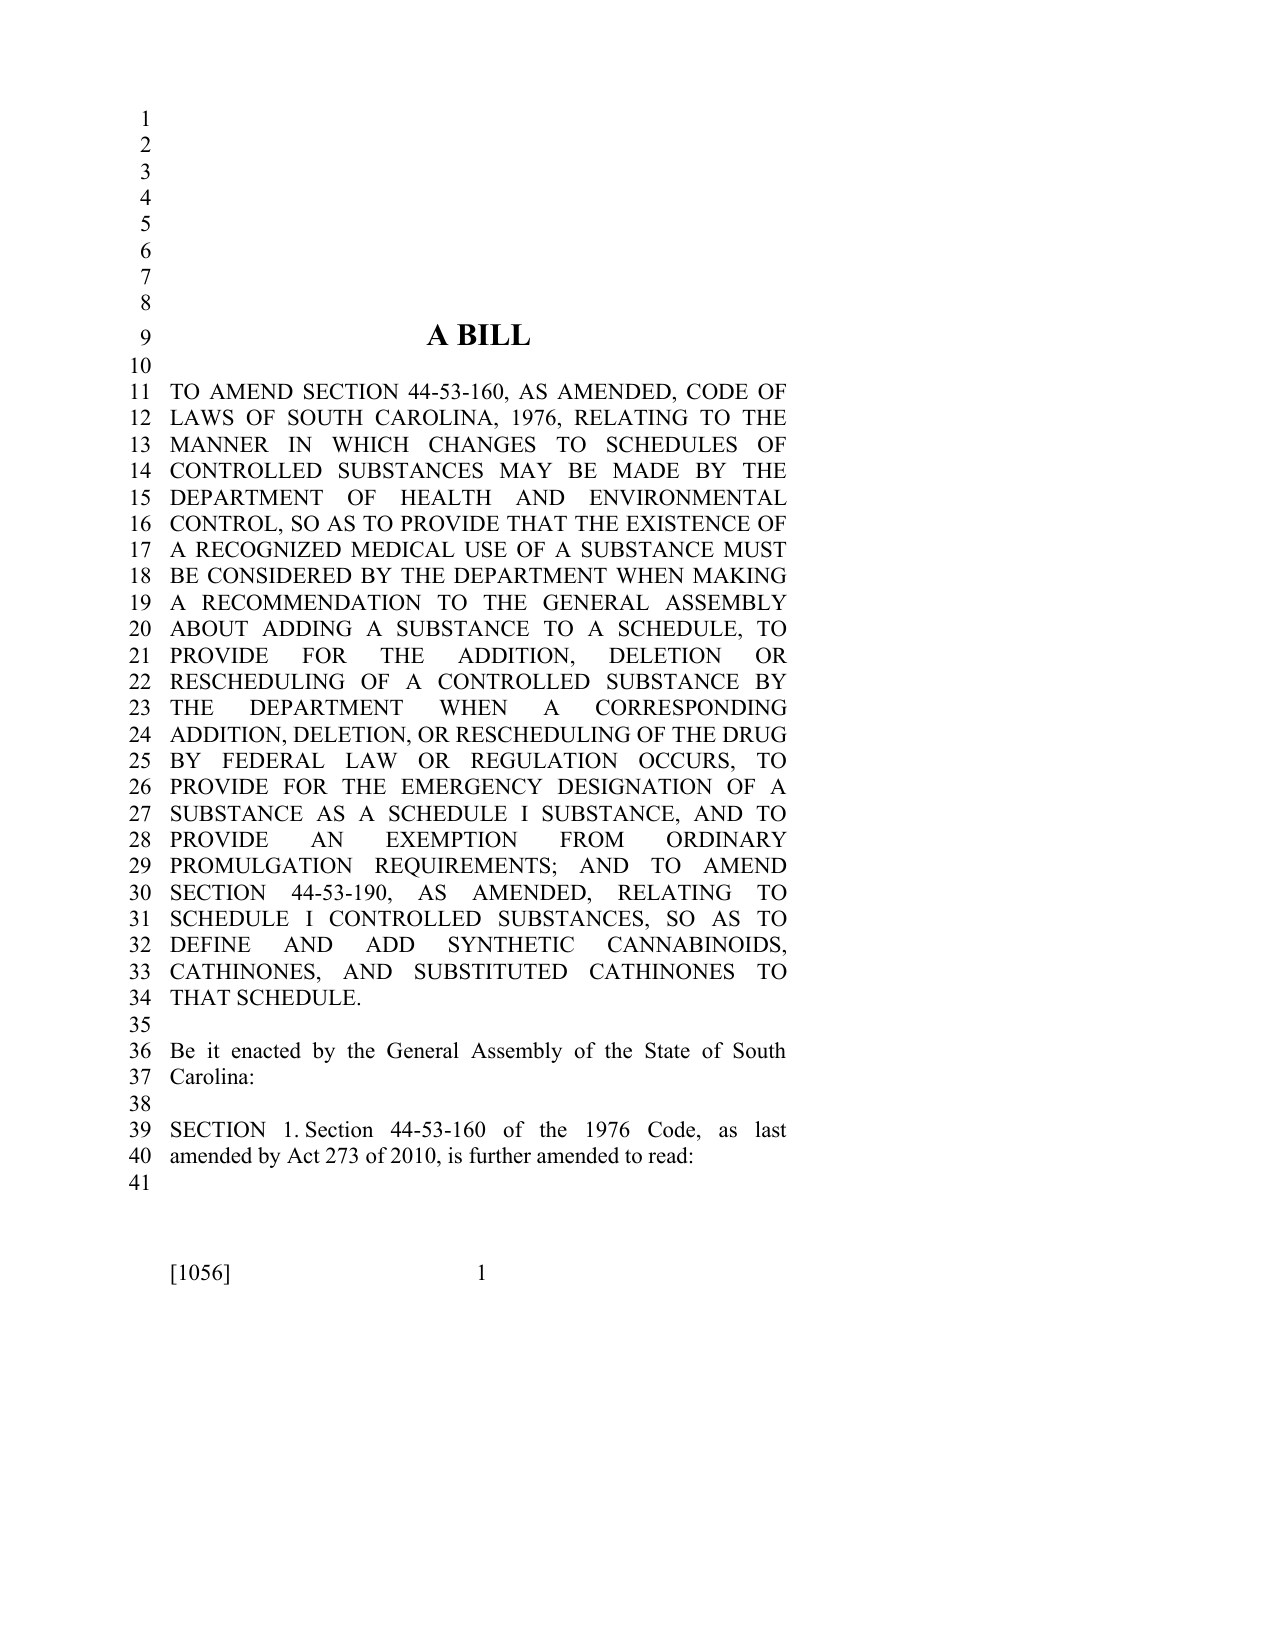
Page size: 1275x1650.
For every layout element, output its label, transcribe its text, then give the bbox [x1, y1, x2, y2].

text Be it enacted by the General Assembly of the State of South Carolina: [169, 1037, 787, 1090]
text SECTION 1. Section 44-53-160 of the 1976 Code, as last amended by Act 273 of 2010, is further amended to read: [169, 1116, 787, 1169]
text TO AMEND SECTION 44-53-160, AS AMENDED, CODE OF LAWS OF SOUTH CAROLINA, 1976, RELATING TO THE MANNER IN WHICH CHANGES TO SCHEDULES OF CONTROLLED SUBSTANCES MAY BE MADE BY THE DEPARTMENT OF HEALTH AND ENVIRONMENTAL CONTROL, SO AS TO PROVIDE THAT THE EXISTENCE OF A RECOGNIZED MEDICAL USE OF A SUBSTANCE MUST BE CONSIDERED BY THE DEPARTMENT WHEN MAKING A RECOMMENDATION TO THE GENERAL ASSEMBLY ABOUT ADDING A SUBSTANCE TO A SCHEDULE, TO PROVIDE FOR THE ADDITION, DELETION OR RESCHEDULING OF A CONTROLLED SUBSTANCE BY THE DEPARTMENT WHEN A CORRESPONDING ADDITION, DELETION, OR RESCHEDULING OF THE DRUG BY FEDERAL LAW OR REGULATION OCCURS, TO PROVIDE FOR THE EMERGENCY DESIGNATION OF A SUBSTANCE AS A SCHEDULE I SUBSTANCE, AND TO PROVIDE AN EXEMPTION FROM ORDINARY PROMULGATION REQUIREMENTS; AND TO AMEND SECTION 44-53-190, AS AMENDED, RELATING TO SCHEDULE I CONTROLLED SUBSTANCES, SO AS TO DEFINE AND ADD SYNTHETIC CANNABINOIDS, CATHINONES, AND SUBSTITUTED CATHINONES TO THAT SCHEDULE. [169, 378, 787, 1011]
text A BILL [169, 316, 787, 352]
